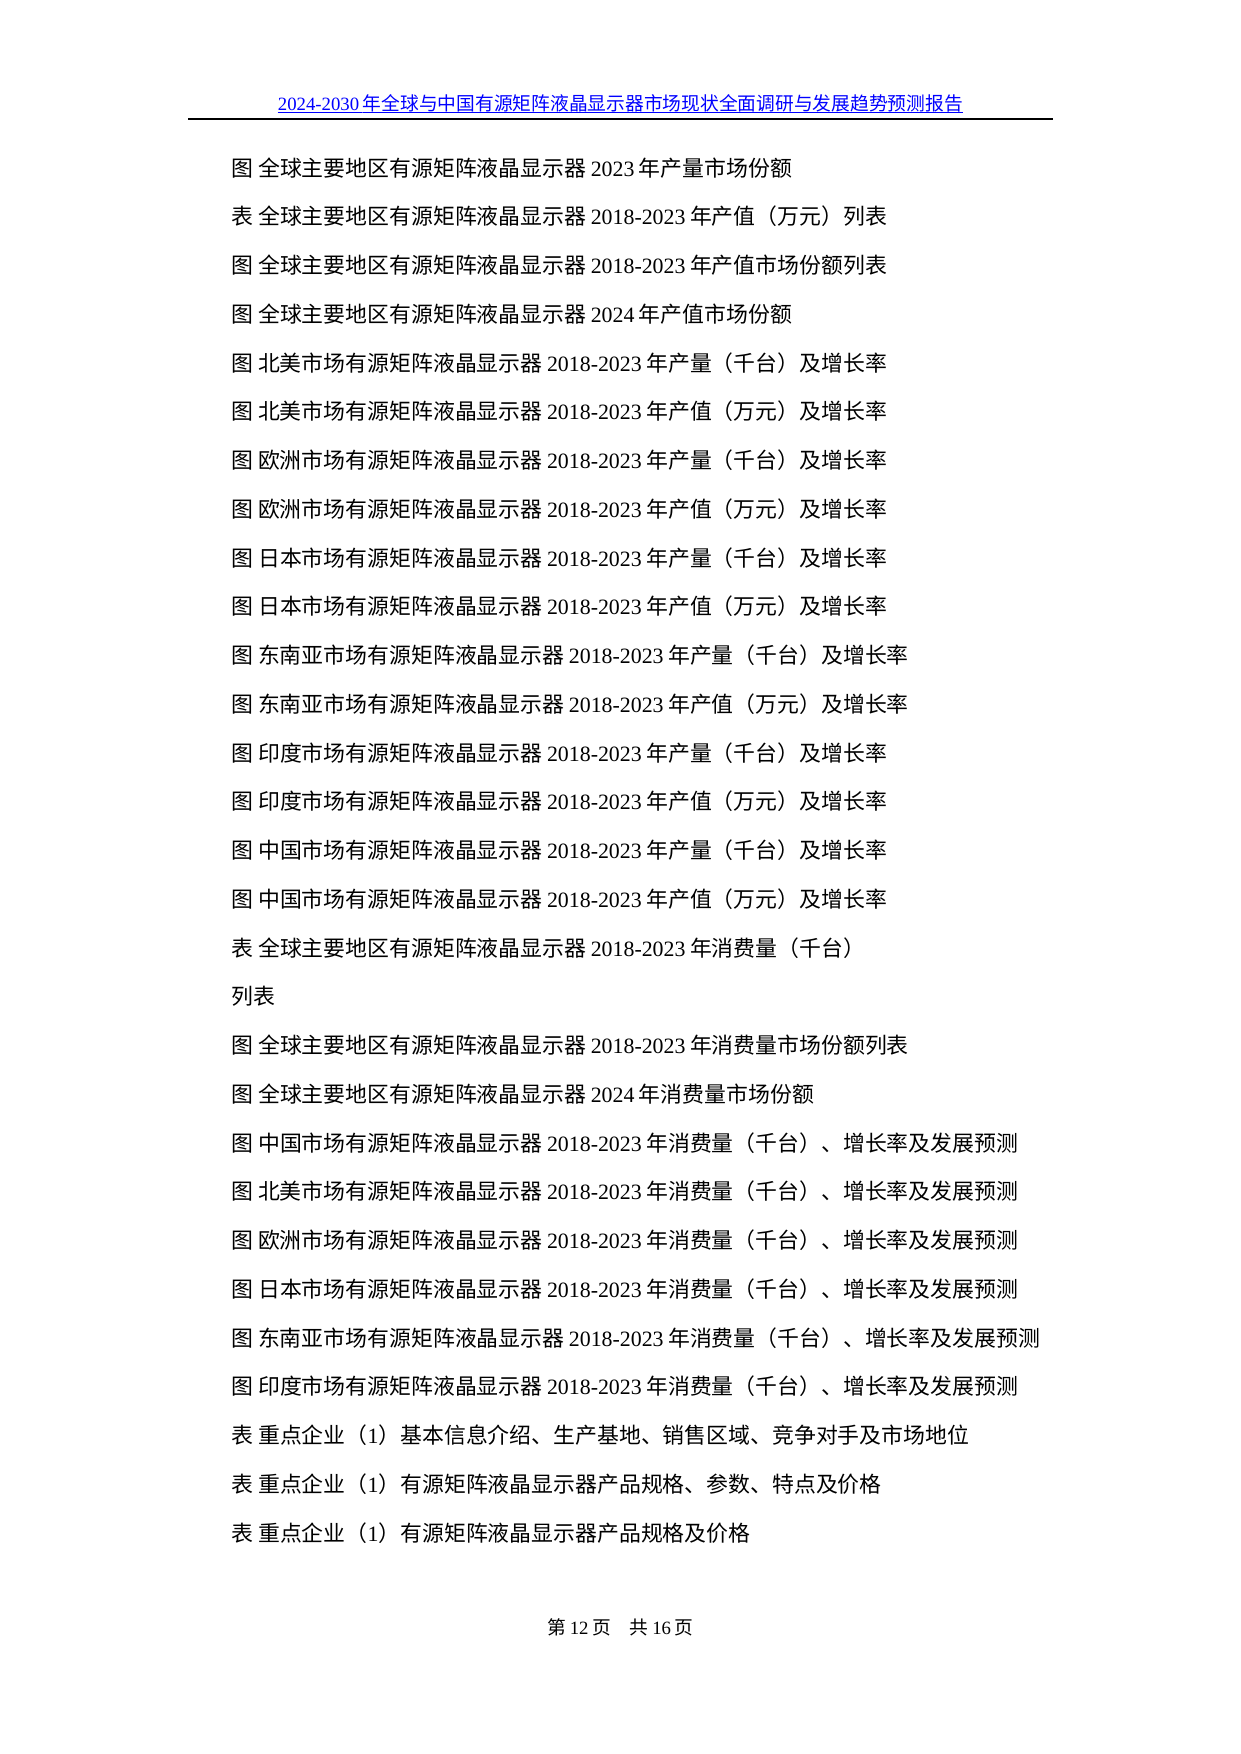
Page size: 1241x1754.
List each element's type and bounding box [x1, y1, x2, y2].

text [187, 150, 1053, 1548]
